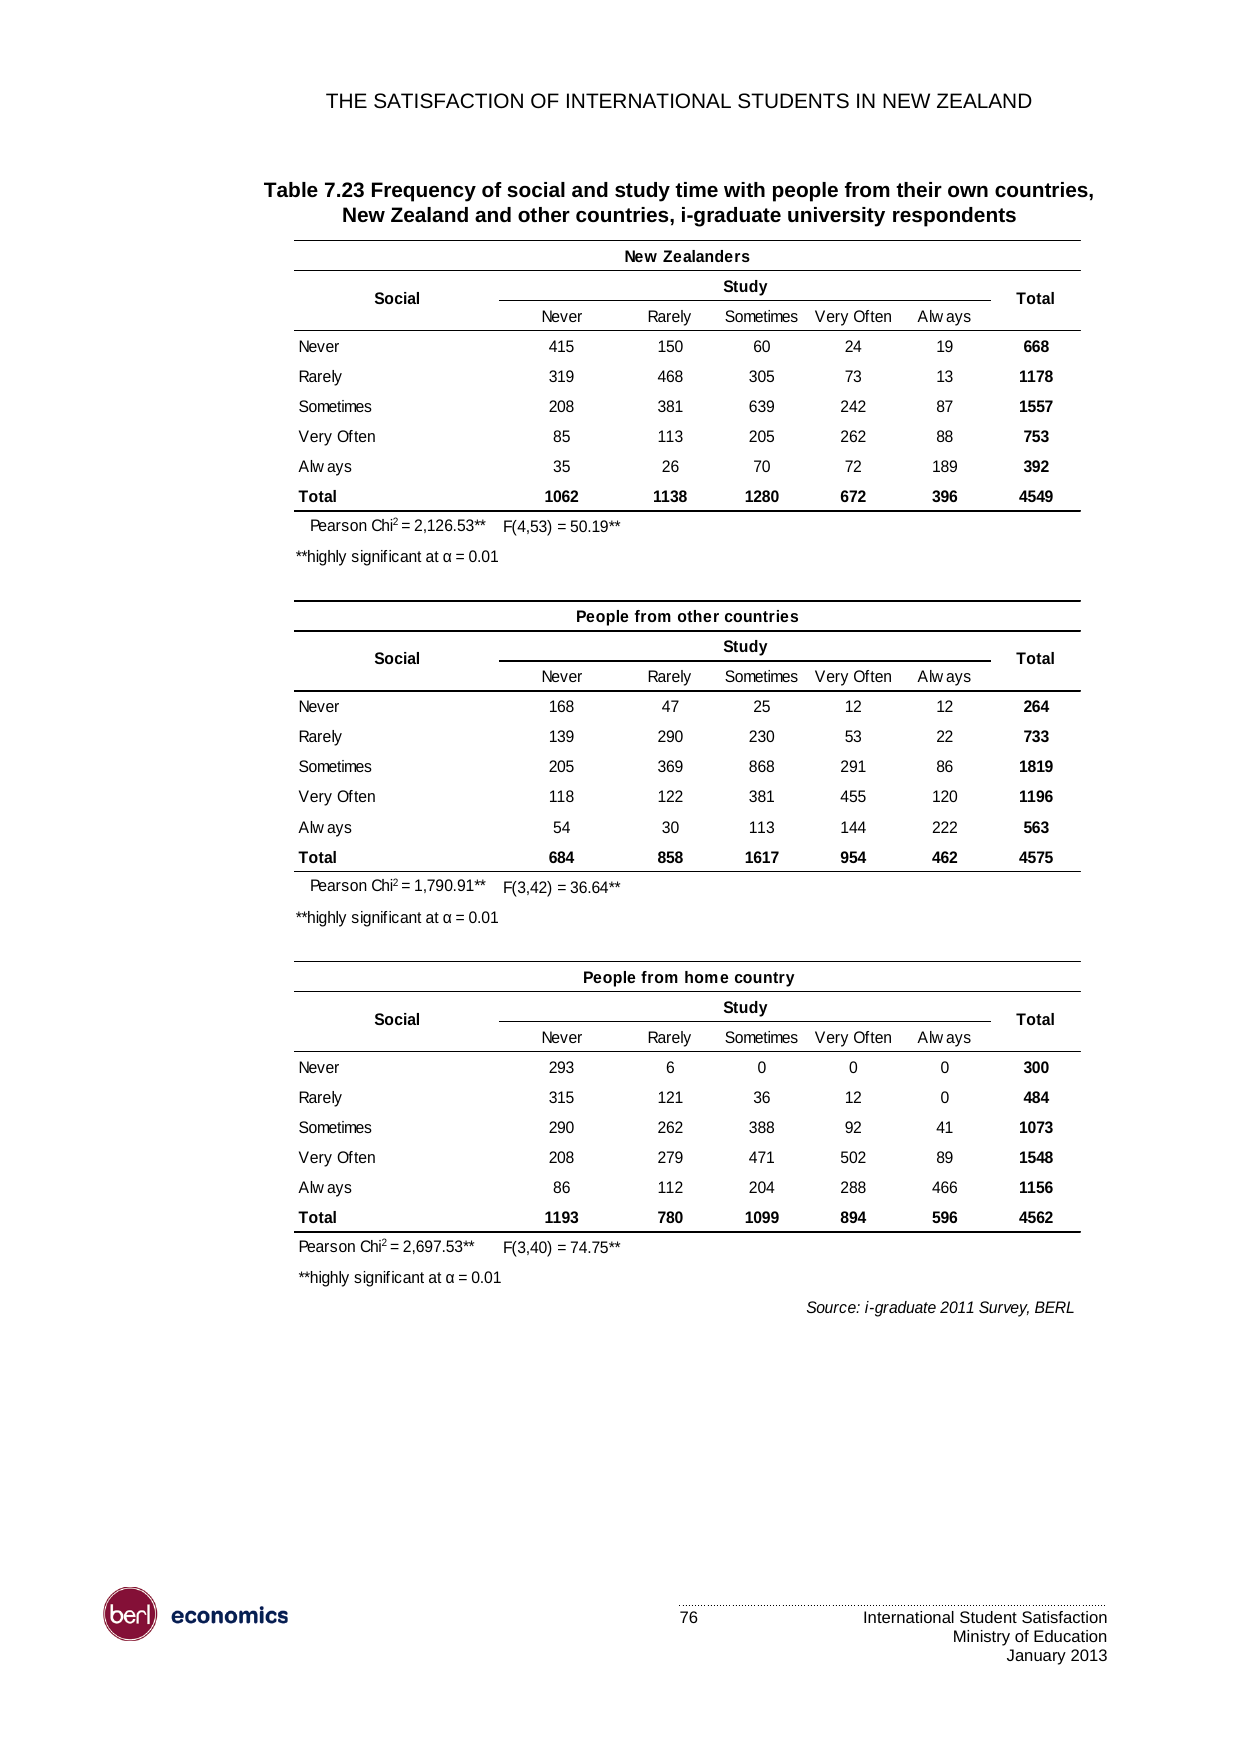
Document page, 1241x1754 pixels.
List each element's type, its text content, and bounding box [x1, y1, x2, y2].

picture [103, 1587, 288, 1641]
